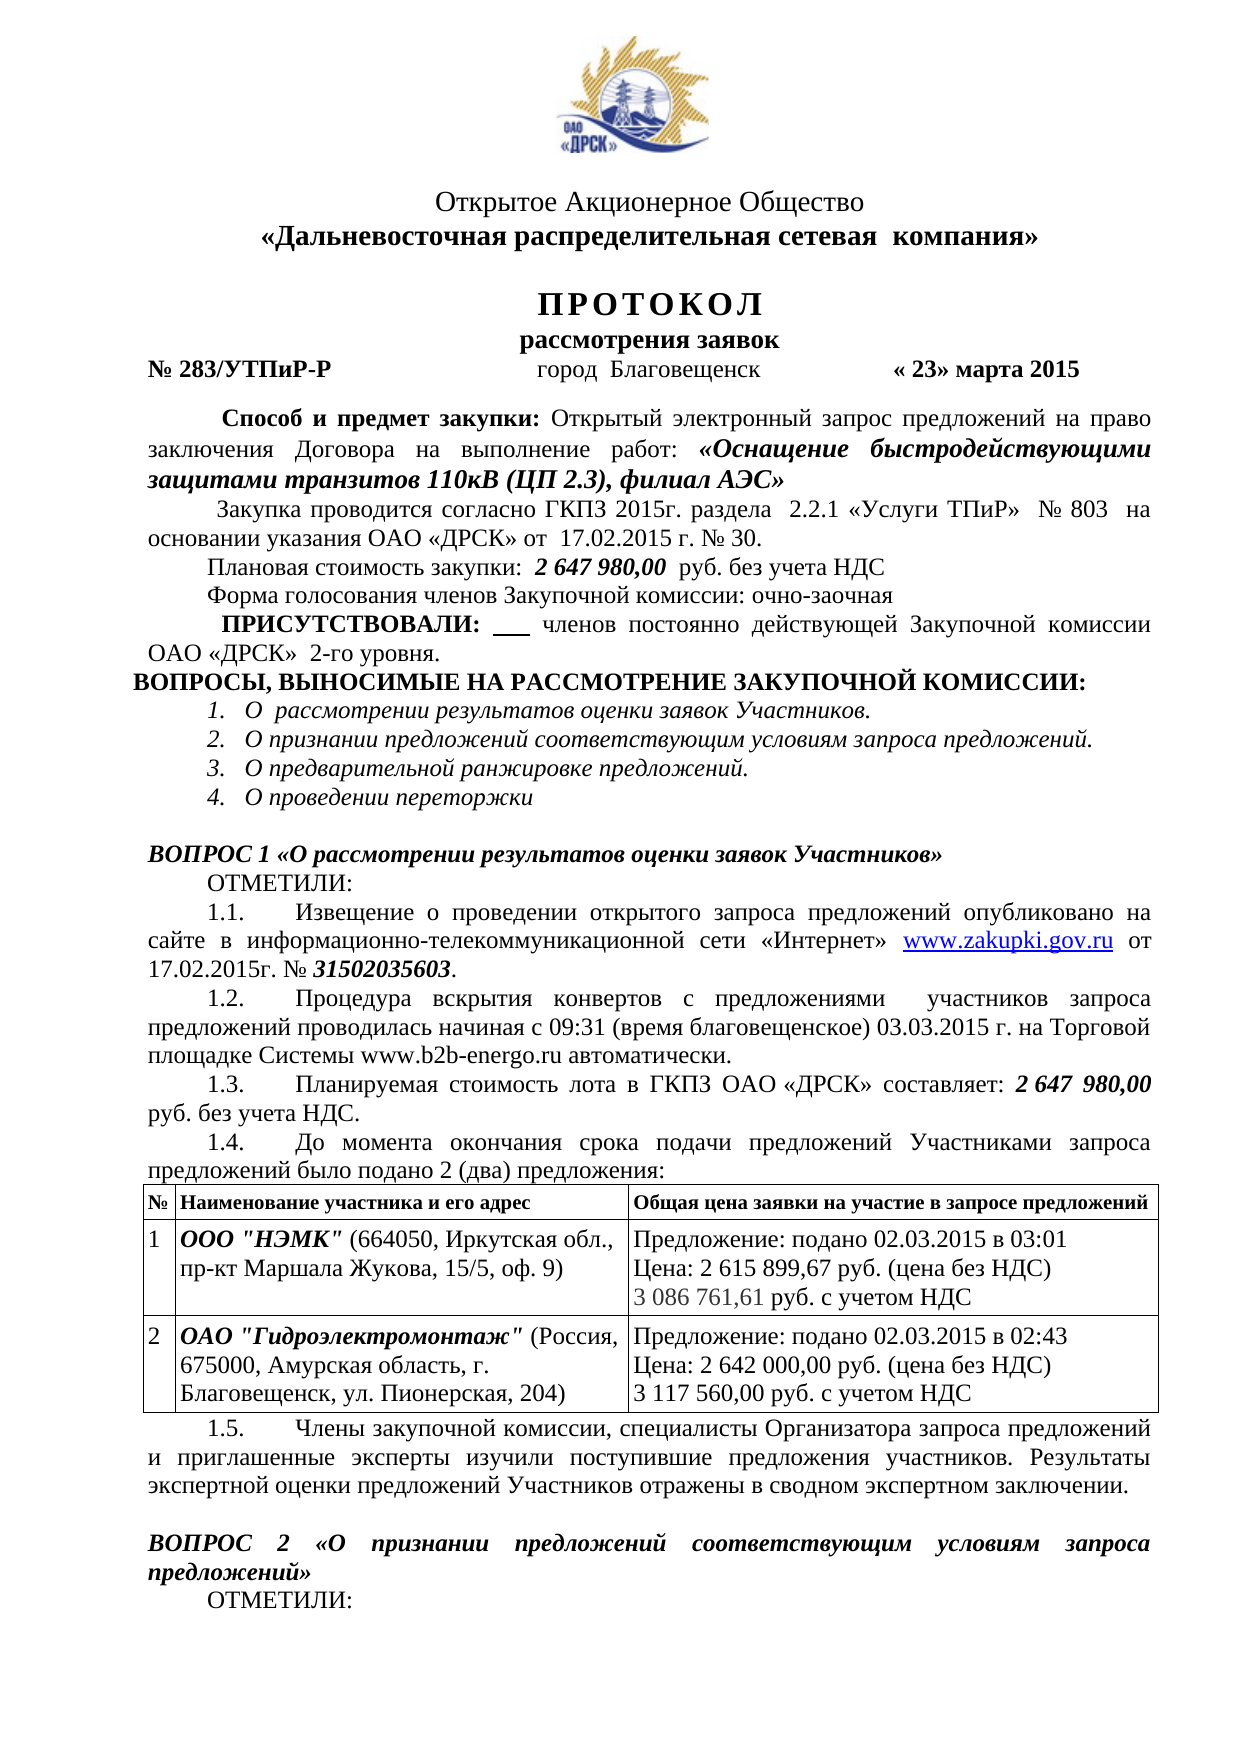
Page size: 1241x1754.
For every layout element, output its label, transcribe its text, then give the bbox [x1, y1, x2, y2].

text ВОПРОСЫ, ВЫНОСИМЫЕ НА РАССМОТРЕНИЕ ЗАКУПОЧНОЙ КОМИССИИ: [133, 667, 1152, 695]
picture [555, 36, 709, 153]
table_header № 283/УТПиР-Р [136, 354, 369, 403]
text Плановая стоимость закупки: 2 647 980,00 руб. без учета НДС [148, 552, 1152, 580]
table_cell 2 [144, 1316, 175, 1412]
list Члены закупочной комиссии, специалисты Организатора запроса предложений и приглашенные эксперты изучили поступившие предложения участников. Результаты экспертной оценки предложений Участников отражены в сводном экспертном заключении. [148, 1413, 1152, 1499]
text ВОПРОС 2 «О признании предложений соответствующим условиям запроса предложений» [148, 1528, 1152, 1585]
list Процедура вскрытия конвертов с предложениями участников запроса предложений проводилась начиная с 09:31 (время благовещенское) 03.03.2015 г. на Торговой площадке Системы www.b2b-energo.ru автоматически. [148, 983, 1152, 1069]
list О признании предложений соответствующим условиям запроса предложений. [207, 724, 1152, 753]
table_header « 23» марта 2015 [857, 354, 1167, 403]
table_header Общая цена заявки на участие в запросе предложений [629, 1185, 1158, 1218]
list О предварительной ранжировке предложений. [207, 753, 1152, 782]
table_cell ОАО "Гидроэлектромонтаж" (Россия, 675000, Амурская область, г. Благовещенск, ул. Пионерская, 204) [176, 1316, 628, 1412]
table_header № [144, 1185, 175, 1218]
text Форма голосования членов Закупочной комиссии: очно-заочная [148, 580, 1152, 609]
list Извещение о проведении открытого запроса предложений опубликовано на сайте в информационно-телекоммуникационной сети «Интернет» www.zakupki.gov.ru от 17.02.2015г. № 31502035603. [148, 897, 1152, 983]
text Открытое Акционерное Общество [148, 184, 1152, 218]
table_cell Предложение: подано 02.03.2015 в 02:43 Цена: 2 642 000,00 руб. (цена без НДС) 3 117 560,00 руб. с учетом НДС [629, 1316, 1158, 1412]
table_cell ООО "НЭМК" (664050, Иркутская обл., пр-кт Маршала Жукова, 15/5, оф. 9) [176, 1220, 628, 1315]
list О рассмотрении результатов оценки заявок Участников. [207, 695, 1152, 724]
list До момента окончания срока подачи предложений Участниками запроса предложений было подано 2 (два) предложения: [148, 1127, 1152, 1184]
text ВОПРОС 1 «О рассмотрении результатов оценки заявок Участников» [148, 839, 1152, 868]
list ПРИСУТСТВОВАЛИ: членов постоянно действующей Закупочной комиссии ОАО «ДРСК» 2-го уровня. [148, 609, 1152, 667]
text ОТМЕТИЛИ: [148, 868, 1152, 897]
text Способ и предмет закупки: Открытый электронный запрос предложений на право заключения Договора на выполнение работ: «Оснащение быстродействующими защитами транзитов 110кВ (ЦП 2.3), филиал АЭС» [148, 403, 1152, 494]
text ОТМЕТИЛИ: [148, 1585, 1152, 1614]
table_cell Предложение: подано 02.03.2015 в 03:01 Цена: 2 615 899,67 руб. (цена без НДС) 3 086 761,61 руб. с учетом НДС [629, 1220, 1158, 1315]
list О проведении переторжки [207, 782, 1152, 810]
table_header Наименование участника и его адрес [176, 1185, 628, 1218]
table_header город Благовещенск [369, 354, 857, 403]
list Планируемая стоимость лота в ГКПЗ ОАО «ДРСК» составляет: 2 647 980,00 руб. без учета НДС. [148, 1069, 1152, 1127]
table_cell 1 [144, 1220, 175, 1315]
text рассмотрения заявок [148, 323, 1152, 354]
text Закупка проводится согласно ГКПЗ 2015г. раздела 2.2.1 «Услуги ТПиР» № 803 на основании указания ОАО «ДРСК» от 17.02.2015 г. № 30. [148, 494, 1152, 552]
text ПРОТОКОЛ [148, 285, 1152, 323]
text «Дальневосточная распределительная сетевая компания» [148, 218, 1152, 251]
